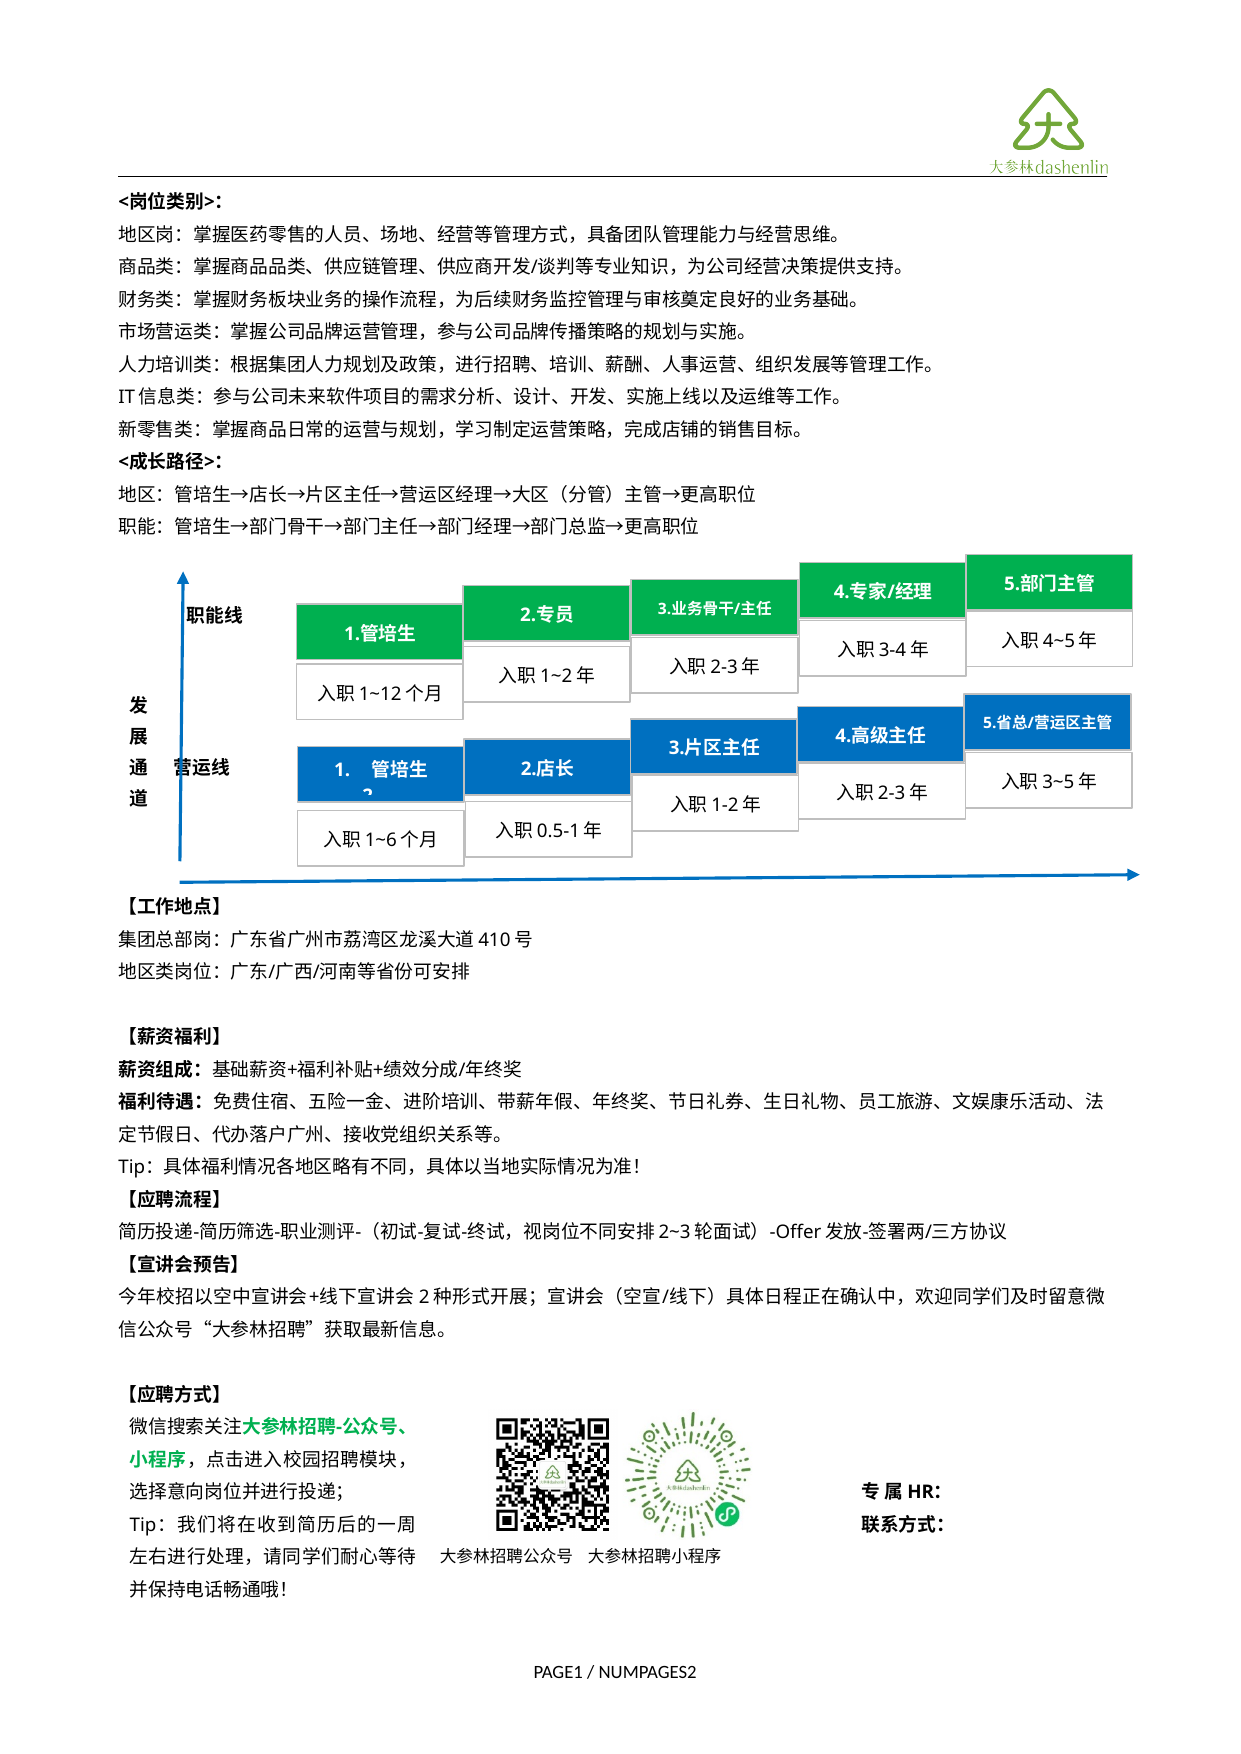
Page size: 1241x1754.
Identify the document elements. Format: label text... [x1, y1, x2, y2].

text 福利待遇：免费住宿、五险一金、进阶培训、带薪年假、年终奖、节日礼券、生日礼物、员工旅游、文娱康乐活动、法定节假日、代办落户广州、接收党组织关系等。 [118, 1084, 1107, 1149]
picture [487, 1409, 618, 1540]
text 今年校招以空中宣讲会+线下宣讲会2种形式开展；宣讲会（空宣/线下）具体日程正在确认中，欢迎同学们及时留意微信公众号“大参林招聘”获取最新信息。 [118, 1279, 1107, 1344]
text 市场营运类：掌握公司品牌运营管理，参与公司品牌传播策略的规划与实施。 [118, 314, 1107, 347]
text 简历投递-简历筛选-职业测评-（初试-复试-终试，视岗位不同安排2~3轮面试）-Offer发放-签署两/三方协议 [118, 1214, 1107, 1247]
table_header 职能线 发 展 通 营运线 道 [118, 542, 562, 889]
text 地区类岗位：广东/广西/河南等省份可安排 [118, 954, 1107, 987]
text Tip：具体福利情况各地区略有不同，具体以当地实际情况为准！ [118, 1149, 1107, 1182]
picture [989, 88, 1108, 174]
text 【宣讲会预告】 [118, 1247, 1107, 1279]
table_header 专 属 HR： 联系方式： [812, 1409, 1092, 1608]
text 职能：管培生→部门骨干→部门主任→部门经理→部门总监→更高职位 [118, 509, 1107, 542]
picture [622, 1409, 753, 1540]
text 集团总部岗：广东省广州市荔湾区龙溪大道410号 [118, 922, 1107, 954]
text 【应聘方式】 [118, 1377, 1107, 1409]
table_header 微信搜索关注大参林招聘-公众号、小程序，点击进入校园招聘模块，选择意向岗位并进行投递； Tip：我们将在收到简历后的一周左右进行处理，请同学们耐心等待并保持电话畅通哦！ [118, 1409, 428, 1608]
text 人力培训类：根据集团人力规划及政策，进行招聘、培训、薪酬、人事运营、组织发展等管理工作。 [118, 347, 1107, 379]
text 新零售类：掌握商品日常的运营与规划，学习制定运营策略，完成店铺的销售目标。 <成长路径>： 地区：管培生→店长→片区主任→营运区经理→大区（分管）主管→更高职位 [118, 412, 1107, 509]
text 【应聘流程】 [118, 1182, 1107, 1214]
text <岗位类别>： [118, 184, 1107, 217]
text 【薪资福利】 [118, 1019, 1107, 1052]
text 商品类：掌握商品品类、供应链管理、供应商开发/谈判等专业知识，为公司经营决策提供支持。 [118, 249, 1107, 282]
text 薪资组成：基础薪资+福利补贴+绩效分成/年终奖 [118, 1052, 1107, 1084]
text IT信息类：参与公司未来软件项目的需求分析、设计、开发、实施上线以及运维等工作。 [118, 379, 1107, 412]
text 【工作地点】 [118, 889, 1107, 922]
text 财务类：掌握财务板块业务的操作流程，为后续财务监控管理与审核奠定良好的业务基础。 [118, 282, 1107, 314]
table_header 大参林招聘公众号 大参林招聘小程序 [428, 1409, 812, 1608]
text 地区岗：掌握医药零售的人员、场地、经营等管理方式，具备团队管理能力与经营思维。 [118, 217, 1107, 249]
